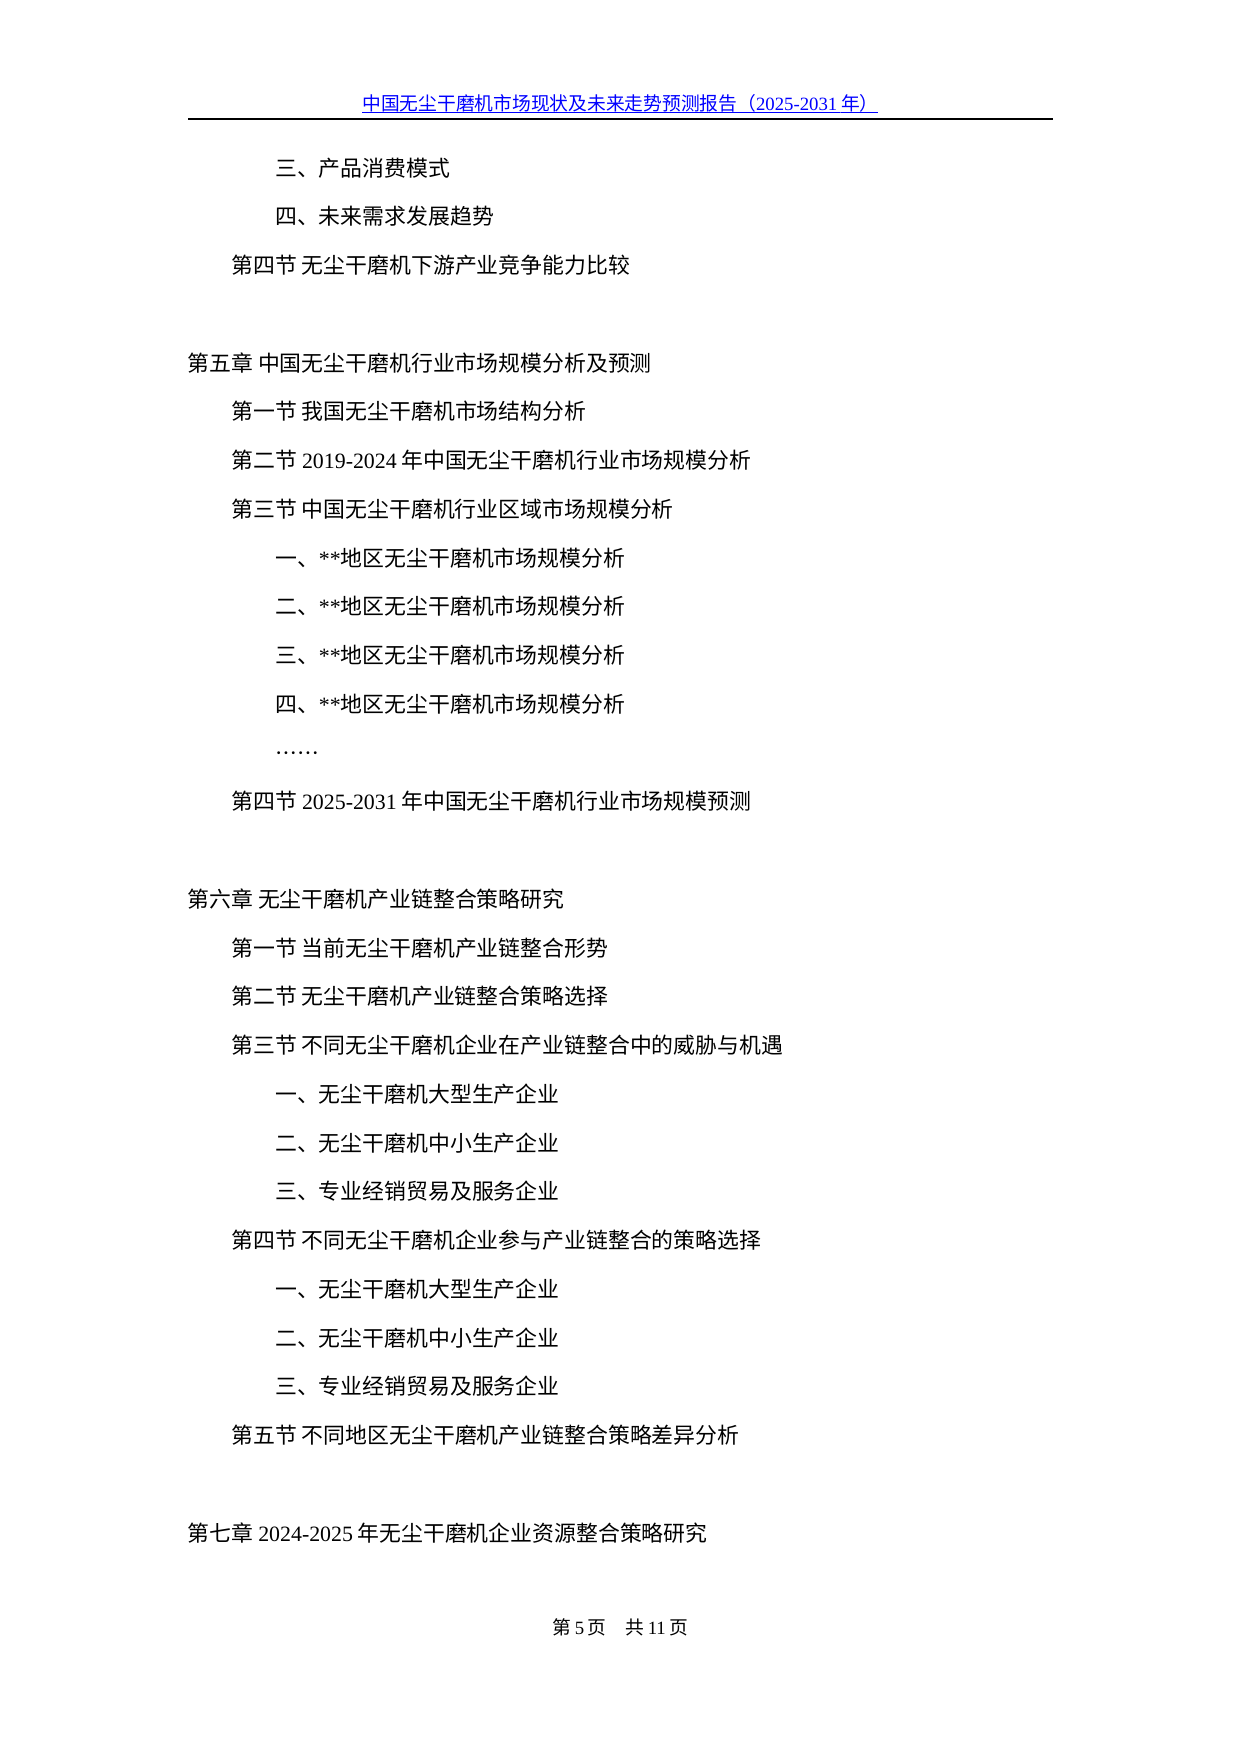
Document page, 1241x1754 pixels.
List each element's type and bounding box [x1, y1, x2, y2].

text [187, 150, 1053, 1548]
